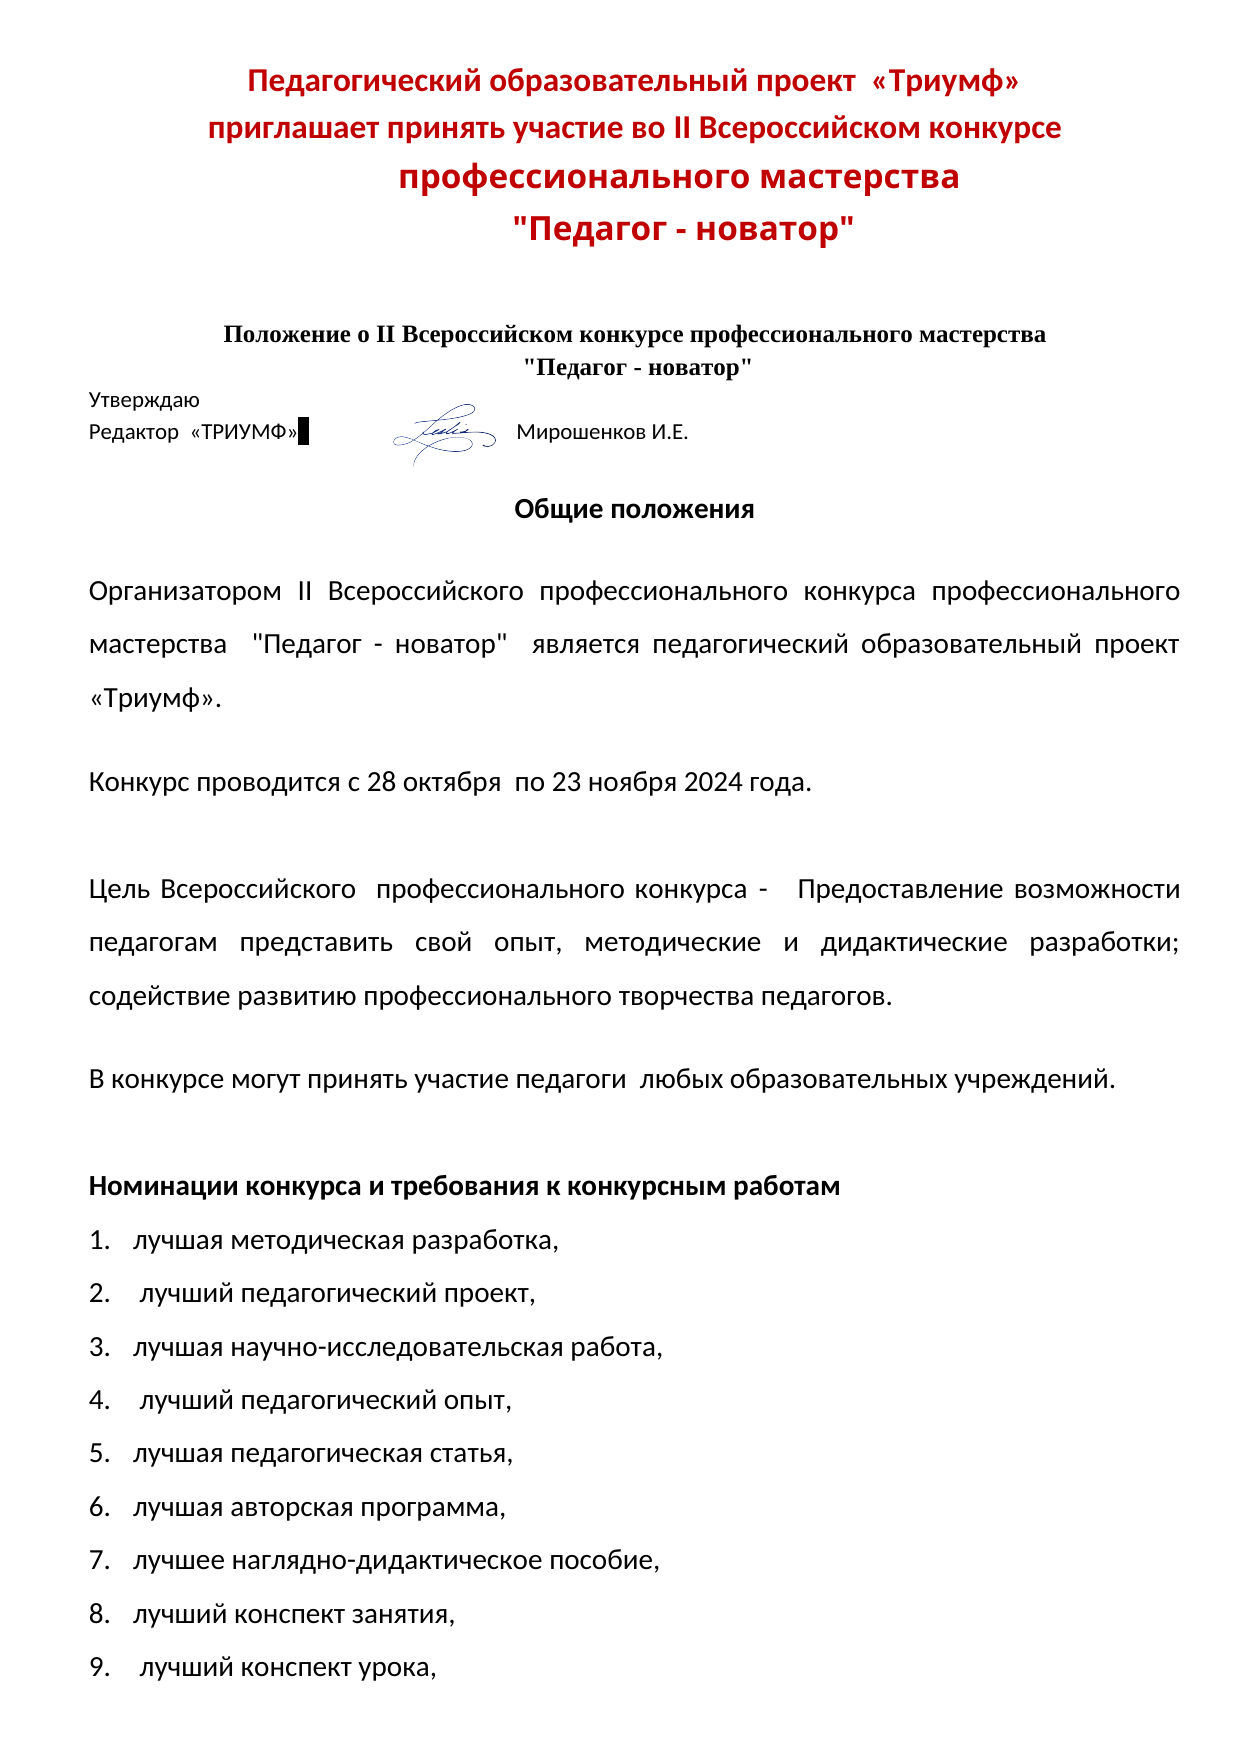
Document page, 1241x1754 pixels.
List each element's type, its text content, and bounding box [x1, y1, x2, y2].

text Редактор «ТРИУМФ» Мирошенков И.Е. [309, 417, 1181, 445]
list лучший педагогический опыт, [88, 1381, 1181, 1417]
list лучший педагогический проект, [88, 1274, 1181, 1310]
picture [390, 445, 498, 470]
text "Педагог - новатор" [88, 352, 1181, 381]
list лучшая научно-исследовательская работа, [88, 1328, 1181, 1363]
list лучший конспект урока, [88, 1648, 1181, 1684]
text Цель Всероссийского профессионального конкурса - Предоставление возможности педагогам представить свой опыт, методические и дидактические разработки; содействие развитию профессионального творчества педагогов. [88, 870, 1181, 1012]
text Общие положения [88, 490, 1181, 526]
text Редактор «ТРИУМФ» Мирошенков И.Е. [88, 417, 298, 445]
text Номинации конкурса и требования к конкурсным работам [88, 1167, 1181, 1203]
text Организатором II Всероссийского профессионального конкурса профессионального мастерства "Педагог - новатор" является педагогический образовательный проект «Триумф». [88, 572, 1181, 714]
text В конкурсе могут принять участие педагоги любых образовательных учреждений. [88, 1060, 1181, 1096]
list лучший конспект занятия, [88, 1595, 1181, 1630]
text Утверждаю [88, 385, 1181, 413]
text Конкурс проводится с 28 октября по 23 ноября 2024 года. [88, 763, 1181, 798]
list лучшая авторская программа, [88, 1488, 1181, 1523]
list лучшая методическая разработка, [88, 1221, 1181, 1256]
picture [390, 413, 498, 417]
subtitle профессионального мастерства [177, 153, 1181, 198]
list лучшее наглядно-дидактическое пособие, [88, 1541, 1181, 1577]
list лучшая педагогическая статья, [88, 1434, 1181, 1470]
text приглашает принять участие во II Всероссийском конкурсе [88, 106, 1181, 147]
text Педагогический образовательный проект «Триумф» [88, 59, 1181, 100]
text Положение о II Всероссийском конкурсе профессионального мастерства [88, 319, 1181, 348]
subtitle "Педагог - новатор" [177, 205, 1181, 250]
